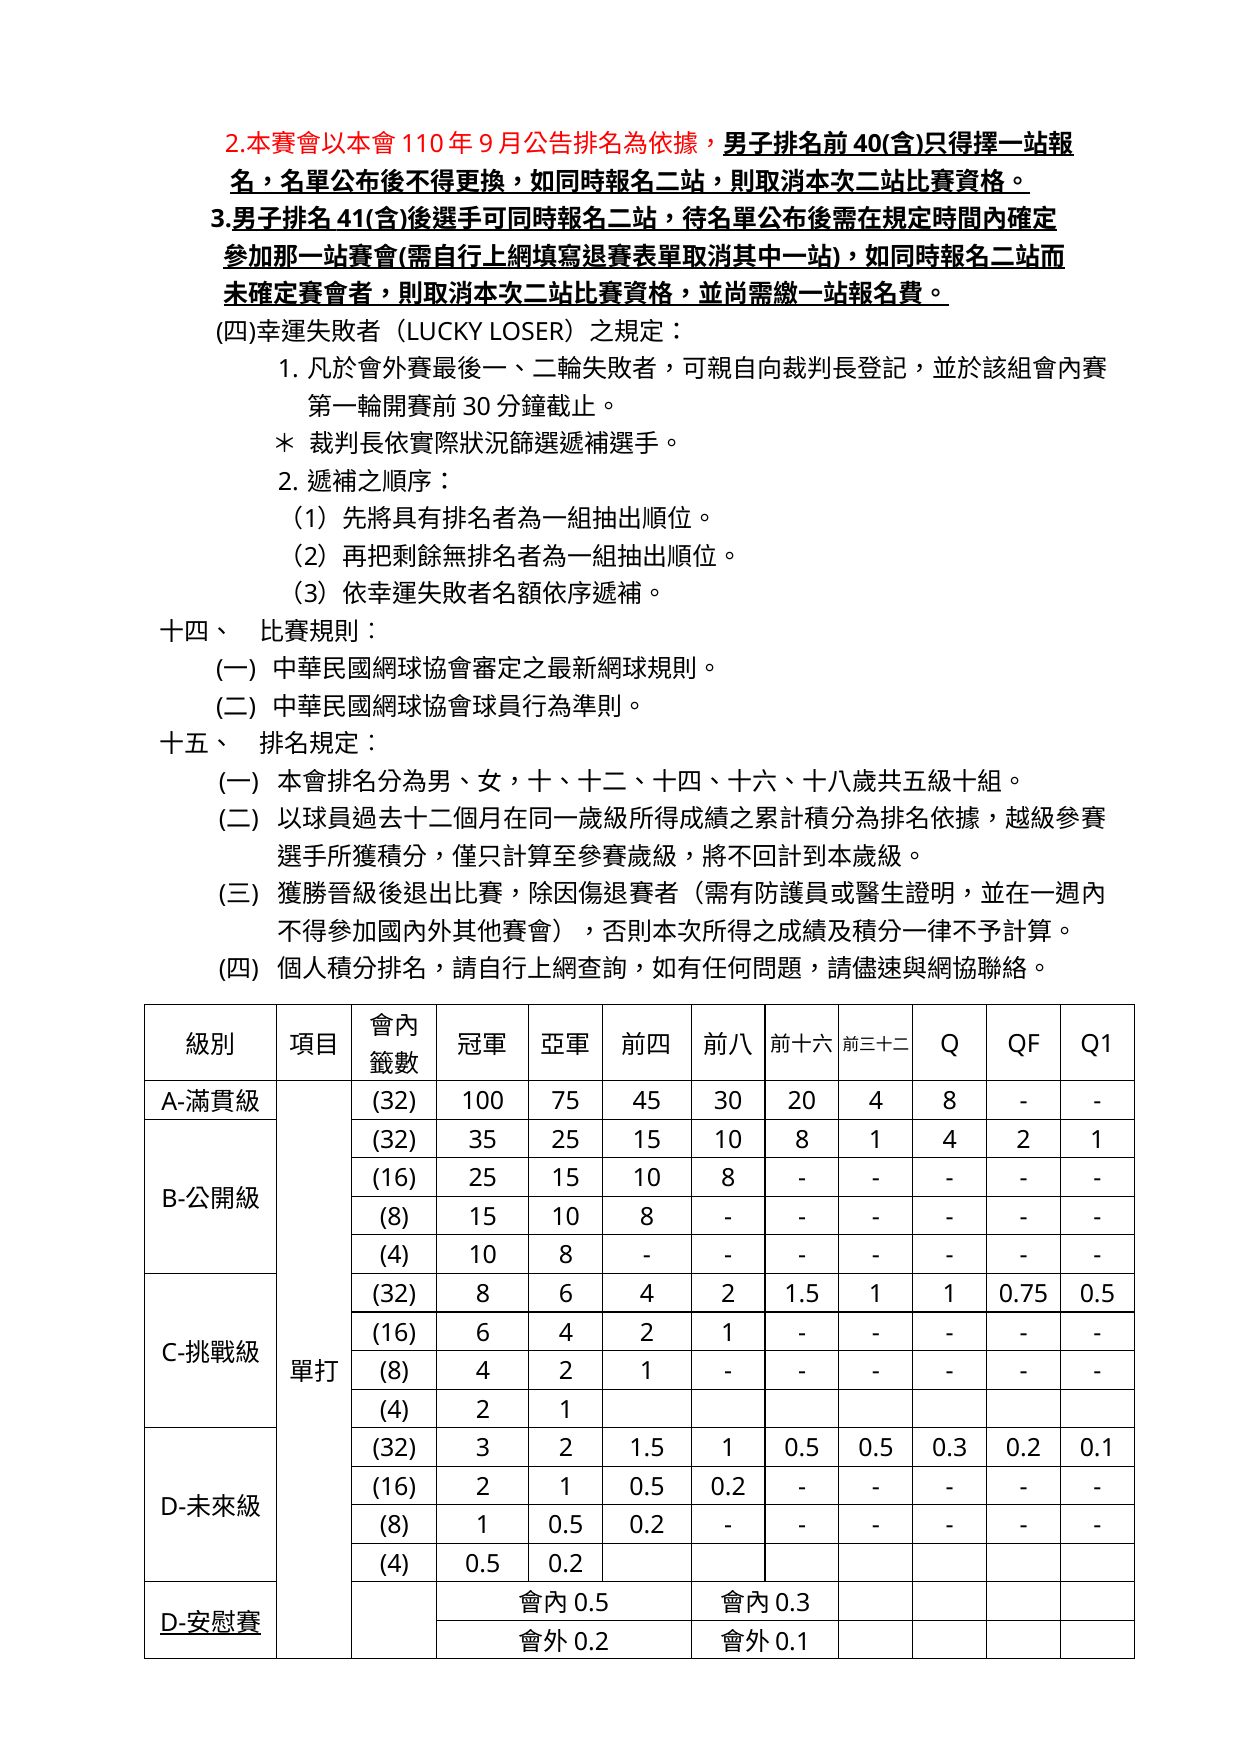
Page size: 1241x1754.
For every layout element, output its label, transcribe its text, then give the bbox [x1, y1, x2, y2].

table_cell 0.75 [987, 1274, 1060, 1311]
table_cell 0.2 [603, 1505, 691, 1543]
table_cell (16) [352, 1467, 436, 1504]
table_header 前八 [692, 1005, 764, 1080]
table_cell (16) [352, 1158, 436, 1196]
table_cell 會內0.5 [437, 1582, 691, 1620]
table_cell - [839, 1197, 912, 1234]
table_cell - [1061, 1505, 1134, 1543]
list 獲勝晉級後退出比賽，除因傷退賽者（需有防護員或醫生證明，並在一週內不得參加國內外其他賽會），否則本次所得之成績及積分一律不予計算。 [218, 873, 1107, 948]
table_cell [913, 1544, 986, 1581]
table_cell 0.2 [692, 1467, 764, 1504]
table_header 會內 籤數 [352, 1005, 436, 1080]
table_cell [913, 1582, 986, 1620]
table_cell - [766, 1235, 838, 1273]
table_cell [987, 1390, 1060, 1427]
table_cell - [913, 1197, 986, 1234]
table_cell 0.5 [603, 1467, 691, 1504]
table_cell [839, 1582, 912, 1620]
table_cell - [987, 1235, 1060, 1273]
text 3.男子排名41(含)後選手可同時報名二站，待名單公布後需在規定時間內確定 參加那一站賽會(需自行上網填寫退賽表單取消其中一站)，如同時報名二站而 未確定賽會者，則取消本次二站比賽資格，並尚需繳一站報名費。 [204, 198, 1107, 310]
table_cell 100 [437, 1081, 528, 1119]
table_cell - [987, 1505, 1060, 1543]
table_cell - [913, 1158, 986, 1196]
table_cell 15 [603, 1120, 691, 1157]
table_cell 1 [839, 1274, 912, 1311]
table_cell 2 [437, 1467, 528, 1504]
table_cell - [692, 1197, 764, 1234]
table_header 項目 [277, 1005, 351, 1080]
table_cell [352, 1582, 436, 1658]
list 個人積分排名，請自行上網查詢，如有任何問題，請儘速與網協聯絡。 [218, 948, 1107, 985]
table_cell (4) [352, 1544, 436, 1581]
table_cell 0.1 [1061, 1428, 1134, 1466]
table_cell - [839, 1505, 912, 1543]
table_header QF [987, 1005, 1060, 1080]
table_cell - [987, 1313, 1060, 1350]
table_cell (4) [352, 1235, 436, 1273]
table_cell 35 [437, 1120, 528, 1157]
table_cell 4 [437, 1351, 528, 1388]
table_cell (32) [352, 1274, 436, 1311]
table_cell - [1061, 1158, 1134, 1196]
table_cell 0.2 [529, 1544, 602, 1581]
table_cell 1.5 [766, 1274, 838, 1311]
table_cell 10 [437, 1235, 528, 1273]
table_cell [1061, 1621, 1134, 1658]
table_header 亞軍 [529, 1005, 602, 1080]
table_cell [839, 1390, 912, 1427]
table_cell - [839, 1351, 912, 1388]
table_cell [603, 1544, 691, 1581]
table_cell 2 [529, 1428, 602, 1466]
table_cell - [839, 1158, 912, 1196]
table_cell 8 [529, 1235, 602, 1273]
table_cell [839, 1621, 912, 1658]
table_cell [839, 1544, 912, 1581]
table_cell - [987, 1158, 1060, 1196]
table_cell [1061, 1390, 1134, 1427]
table_cell - [766, 1313, 838, 1350]
table_cell - [1061, 1235, 1134, 1273]
table_cell 1 [913, 1274, 986, 1311]
list 以球員過去十二個月在同一歲級所得成績之累計積分為排名依據，越級參賽選手所獲積分，僅只計算至參賽歲級，將不回計到本歲級。 [218, 798, 1107, 873]
table_cell - [1061, 1081, 1134, 1119]
table_cell C-挑戰級 [145, 1274, 276, 1427]
table_cell - [766, 1505, 838, 1543]
table_cell 4 [839, 1081, 912, 1119]
table_header 前四 [603, 1005, 691, 1080]
table_cell - [692, 1351, 764, 1388]
text （1）先將具有排名者為一組抽出順位。 [159, 498, 1107, 535]
table_cell [1061, 1544, 1134, 1581]
table_cell 20 [766, 1081, 838, 1119]
list 中華民國網球協會球員行為準則。 [216, 685, 1107, 723]
table_cell 8 [437, 1274, 528, 1311]
table_cell - [692, 1505, 764, 1543]
table_cell 1 [1061, 1120, 1134, 1157]
table_cell - [987, 1197, 1060, 1234]
table_cell - [766, 1158, 838, 1196]
table_cell - [603, 1235, 691, 1273]
table_cell 8 [766, 1120, 838, 1157]
table_cell [766, 1544, 838, 1581]
table_cell [913, 1621, 986, 1658]
table_cell - [987, 1081, 1060, 1119]
table_cell D-安慰賽 [145, 1582, 276, 1658]
table_cell 0.5 [766, 1428, 838, 1466]
table_cell B-公開級 [145, 1120, 276, 1273]
table_cell 1.5 [603, 1428, 691, 1466]
table_cell 30 [692, 1081, 764, 1119]
table_cell 8 [603, 1197, 691, 1234]
table_cell [987, 1582, 1060, 1620]
table_cell - [913, 1235, 986, 1273]
table_cell - [913, 1467, 986, 1504]
table_cell - [766, 1351, 838, 1388]
table_cell 10 [529, 1197, 602, 1234]
table_cell 0.2 [987, 1428, 1060, 1466]
list 遞補之順序： [278, 460, 1107, 498]
table_cell 2 [437, 1390, 528, 1427]
table_cell 會外0.1 [692, 1621, 838, 1658]
table_cell (8) [352, 1351, 436, 1388]
table_cell (4) [352, 1390, 436, 1427]
table_cell (16) [352, 1313, 436, 1350]
table_cell - [1061, 1197, 1134, 1234]
table_cell - [766, 1197, 838, 1234]
table_cell 0.5 [839, 1428, 912, 1466]
table_cell 10 [692, 1120, 764, 1157]
list 裁判長依實際狀況篩選遞補選手。 [272, 423, 1107, 460]
table_cell (32) [352, 1428, 436, 1466]
table_cell 6 [529, 1274, 602, 1311]
table_cell [766, 1390, 838, 1427]
table_cell - [913, 1505, 986, 1543]
table_cell 1 [692, 1428, 764, 1466]
text （3）依幸運失敗者名額依序遞補。 [159, 573, 1107, 610]
table_cell [692, 1390, 764, 1427]
table_cell 4 [603, 1274, 691, 1311]
table_cell - [839, 1313, 912, 1350]
table_cell 75 [529, 1081, 602, 1119]
table_cell (8) [352, 1505, 436, 1543]
table_cell - [1061, 1351, 1134, 1388]
table_cell [692, 1544, 764, 1581]
table_cell - [766, 1467, 838, 1504]
list 本會排名分為男、女，十、十二、十四、十六、十八歲共五級十組。 [218, 760, 1107, 798]
table_cell 10 [603, 1158, 691, 1196]
text （2）再把剩餘無排名者為一組抽出順位。 [159, 535, 1107, 573]
table_header 前三十二 [839, 1005, 912, 1080]
table_cell 1 [839, 1120, 912, 1157]
table_cell 1 [603, 1351, 691, 1388]
text 2.本賽會以本會110年9月公告排名為依據，男子排名前40(含)只得擇一站報 名，名單公布後不得更換，如同時報名二站，則取消本次二站比賽資格。 [204, 123, 1107, 198]
table_cell - [839, 1467, 912, 1504]
table_header 冠軍 [437, 1005, 528, 1080]
table_cell - [913, 1313, 986, 1350]
table_cell 1 [692, 1313, 764, 1350]
table_cell [603, 1390, 691, 1427]
table_cell 0.5 [529, 1505, 602, 1543]
table_cell (32) [352, 1081, 436, 1119]
table_cell (8) [352, 1197, 436, 1234]
table_cell - [913, 1351, 986, 1388]
table_cell 25 [437, 1158, 528, 1196]
table_cell 2 [987, 1120, 1060, 1157]
table_cell (32) [352, 1120, 436, 1157]
table_header Q1 [1061, 1005, 1134, 1080]
table_cell 2 [529, 1351, 602, 1388]
table_cell D-未來級 [145, 1428, 276, 1581]
table_cell 8 [692, 1158, 764, 1196]
table_cell 會外0.2 [437, 1621, 691, 1658]
table_cell 1 [529, 1390, 602, 1427]
table_cell 2 [603, 1313, 691, 1350]
table_header Q [913, 1005, 986, 1080]
table_cell 4 [913, 1120, 986, 1157]
table_cell 25 [529, 1120, 602, 1157]
table_cell [987, 1621, 1060, 1658]
list 比賽規則︰ [159, 610, 1107, 648]
table_cell 會內0.3 [692, 1582, 838, 1620]
table_cell 6 [437, 1313, 528, 1350]
table_cell [913, 1390, 986, 1427]
table_cell [987, 1544, 1060, 1581]
table_cell 0.5 [1061, 1274, 1134, 1311]
table_cell - [692, 1235, 764, 1273]
table_cell - [987, 1467, 1060, 1504]
table_cell 1 [529, 1467, 602, 1504]
table_cell - [1061, 1467, 1134, 1504]
table_cell - [1061, 1313, 1134, 1350]
table_cell - [839, 1235, 912, 1273]
list 中華民國網球協會審定之最新網球規則。 [216, 648, 1107, 685]
table_cell A-滿貫級 [145, 1081, 276, 1119]
table_cell 4 [529, 1313, 602, 1350]
table_cell 0.5 [437, 1544, 528, 1581]
list 凡於會外賽最後一、二輪失敗者，可親自向裁判長登記，並於該組會內賽第一輪開賽前30分鐘截止。 [278, 348, 1107, 423]
table_cell 0.3 [913, 1428, 986, 1466]
text (四)幸運失敗者（LUCKY LOSER）之規定： [216, 310, 1107, 348]
list 排名規定︰ [159, 723, 1107, 760]
table_header 級別 [145, 1005, 276, 1080]
table_cell 2 [692, 1274, 764, 1311]
table_header 前十六 [766, 1005, 838, 1080]
table_cell - [987, 1351, 1060, 1388]
table_cell 1 [437, 1505, 528, 1543]
table_cell 15 [529, 1158, 602, 1196]
table_cell 單打 [277, 1081, 351, 1658]
table_cell 15 [437, 1197, 528, 1234]
table_cell [1061, 1582, 1134, 1620]
table_cell 3 [437, 1428, 528, 1466]
table_cell 45 [603, 1081, 691, 1119]
table_cell 8 [913, 1081, 986, 1119]
